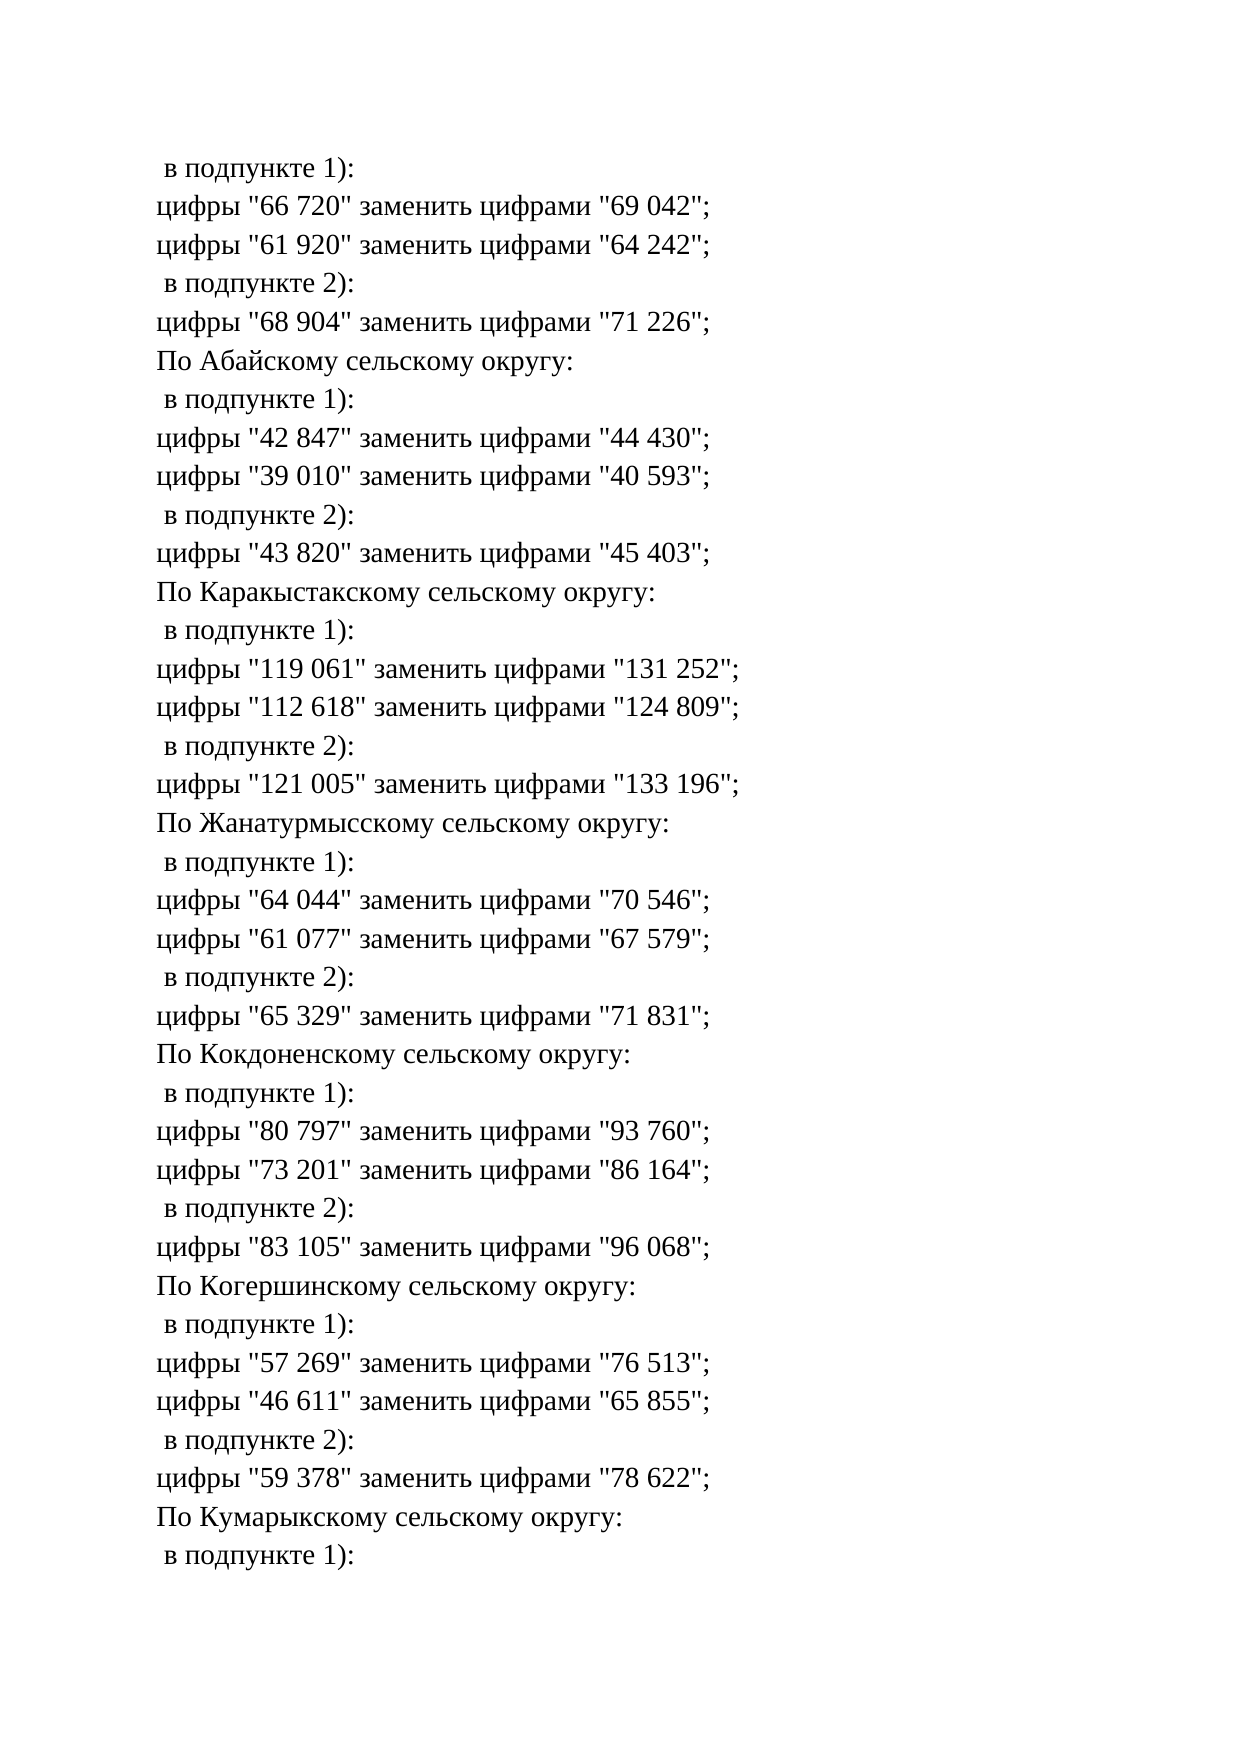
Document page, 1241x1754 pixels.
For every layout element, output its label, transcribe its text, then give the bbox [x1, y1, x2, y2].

text По Жанатурмысскому сельскому округу: [112, 805, 1128, 839]
text цифры "61 077" заменить цифрами "67 579"; [112, 921, 1128, 954]
text По Каракыстакскому сельскому округу: [112, 574, 1128, 607]
text цифры "59 378" заменить цифрами "78 622"; [112, 1460, 1128, 1494]
text в подпункте 2): [112, 497, 1128, 530]
text цифры "119 061" заменить цифрами "131 252"; [112, 651, 1128, 684]
text цифры "83 105" заменить цифрами "96 068"; [112, 1229, 1128, 1263]
text По Кумарыкскому сельскому округу: [112, 1499, 1128, 1532]
text в подпункте 1): [112, 844, 1128, 877]
text в подпункте 1): [112, 381, 1128, 415]
text в подпункте 2): [112, 266, 1128, 299]
text в подпункте 2): [112, 959, 1128, 993]
text в подпункте 1): [112, 612, 1128, 646]
text в подпункте 1): [112, 1075, 1128, 1108]
text в подпункте 1): [112, 1306, 1128, 1340]
text цифры "80 797" заменить цифрами "93 760"; [112, 1113, 1128, 1147]
text цифры "66 720" заменить цифрами "69 042"; [112, 188, 1128, 222]
text в подпункте 1): [112, 1537, 1128, 1571]
text в подпункте 2): [112, 1422, 1128, 1455]
text цифры "43 820" заменить цифрами "45 403"; [112, 535, 1128, 569]
text По Абайскому сельскому округу: [112, 343, 1128, 376]
text По Кокдоненскому сельскому округу: [112, 1036, 1128, 1070]
text в подпункте 2): [112, 1191, 1128, 1224]
text в подпункте 1): [112, 150, 1128, 183]
text цифры "68 904" заменить цифрами "71 226"; [112, 304, 1128, 338]
text По Когершинскому сельскому округу: [112, 1268, 1128, 1301]
text цифры "65 329" заменить цифрами "71 831"; [112, 998, 1128, 1031]
text цифры "57 269" заменить цифрами "76 513"; [112, 1345, 1128, 1378]
text цифры "61 920" заменить цифрами "64 242"; [112, 227, 1128, 261]
text цифры "46 611" заменить цифрами "65 855"; [112, 1383, 1128, 1417]
text цифры "121 005" заменить цифрами "133 196"; [112, 767, 1128, 800]
text цифры "64 044" заменить цифрами "70 546"; [112, 882, 1128, 916]
text цифры "73 201" заменить цифрами "86 164"; [112, 1152, 1128, 1186]
text цифры "112 618" заменить цифрами "124 809"; [112, 689, 1128, 723]
text цифры "39 010" заменить цифрами "40 593"; [112, 458, 1128, 492]
text цифры "42 847" заменить цифрами "44 430"; [112, 420, 1128, 453]
text в подпункте 2): [112, 728, 1128, 762]
